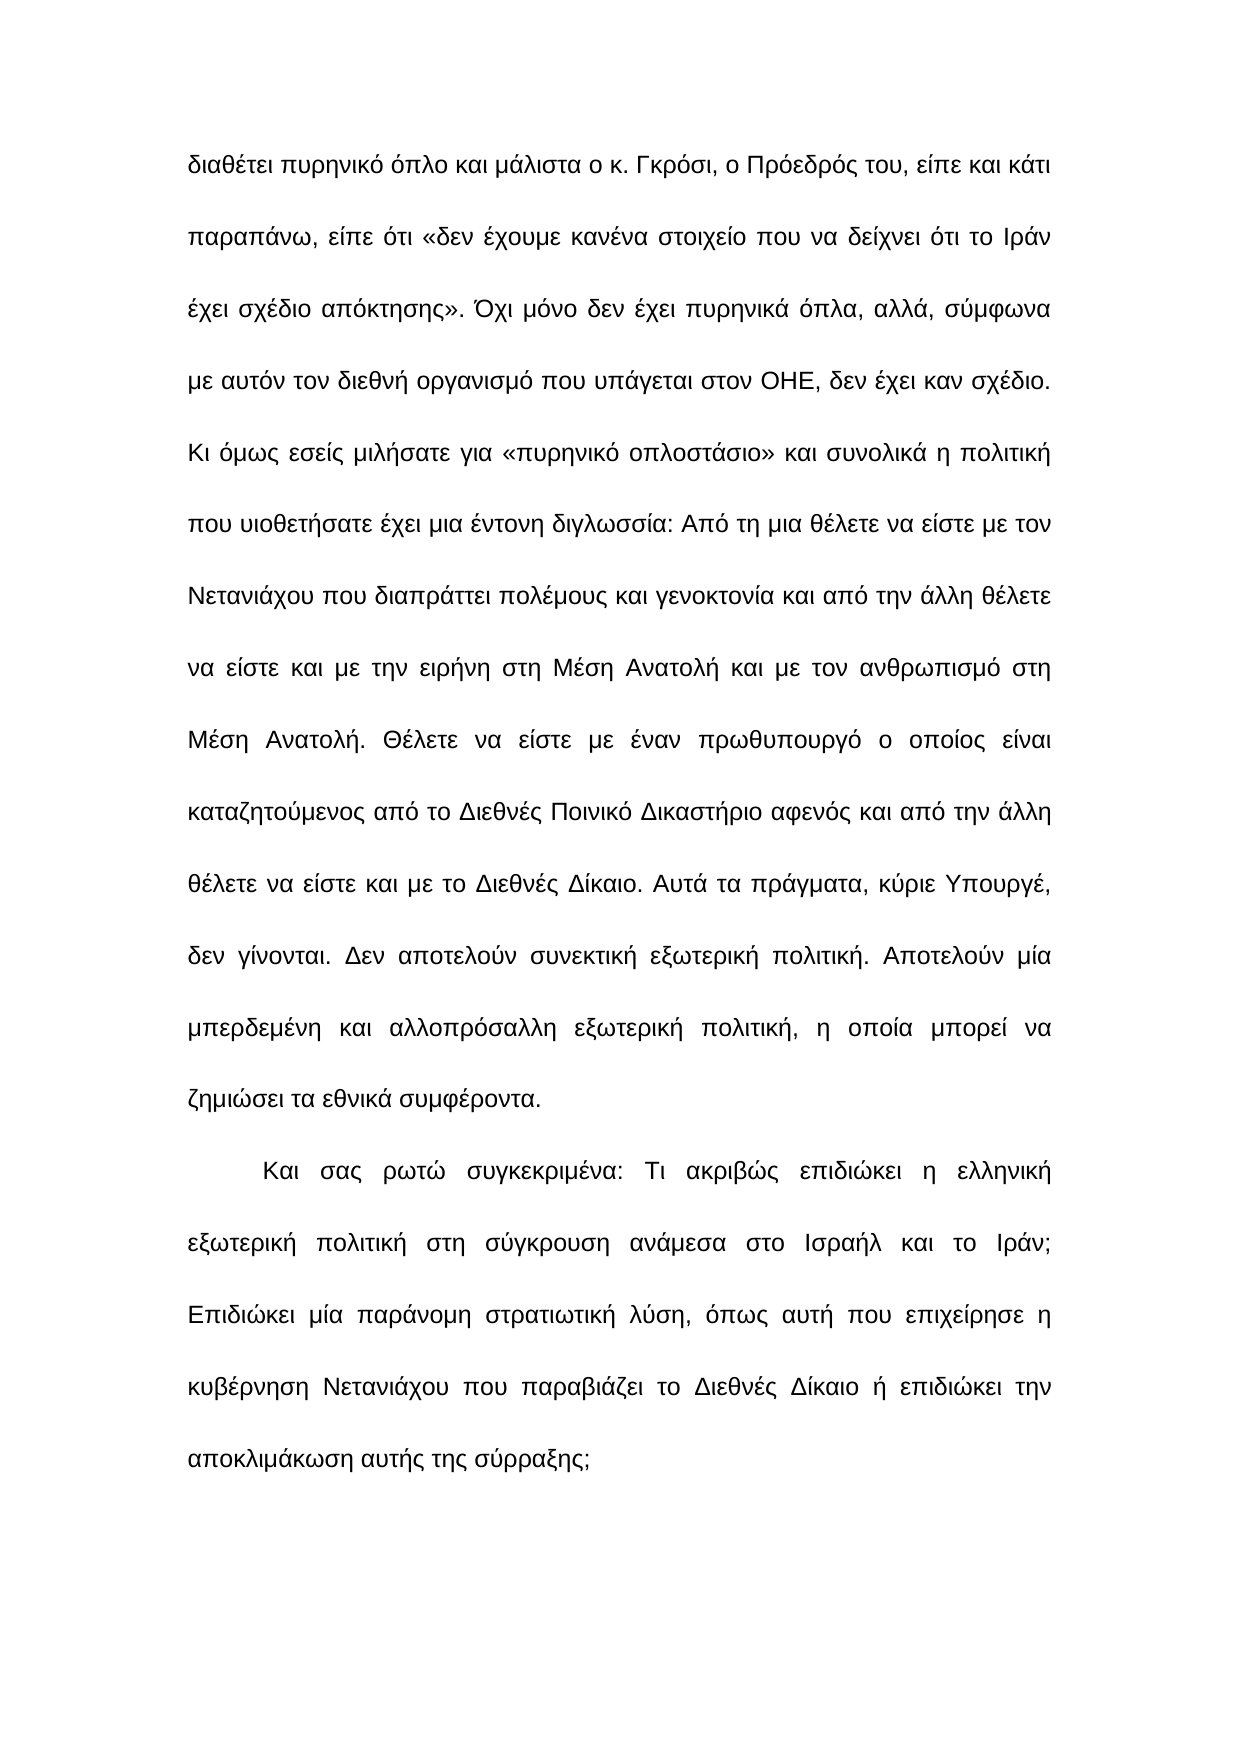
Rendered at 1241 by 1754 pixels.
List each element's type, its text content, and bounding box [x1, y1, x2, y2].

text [187, 150, 1053, 1113]
text Και σας ρωτώ συγκεκριμένα: Τι ακριβώς επιδιώκει η ελληνική εξωτερική πολιτική στη σύγκρουση ανάμεσα στο Ισραήλ και το Ιράν; Επιδιώκει μία παράνομη στρατιωτική λύση, όπως αυτή που επιχείρησε η κυβέρνηση Νετανιάχου που παραβιάζει το Διεθνές Δίκαιο ή επιδιώκει την αποκλιμάκωση αυτής της σύρραξης; [187, 1156, 1053, 1472]
